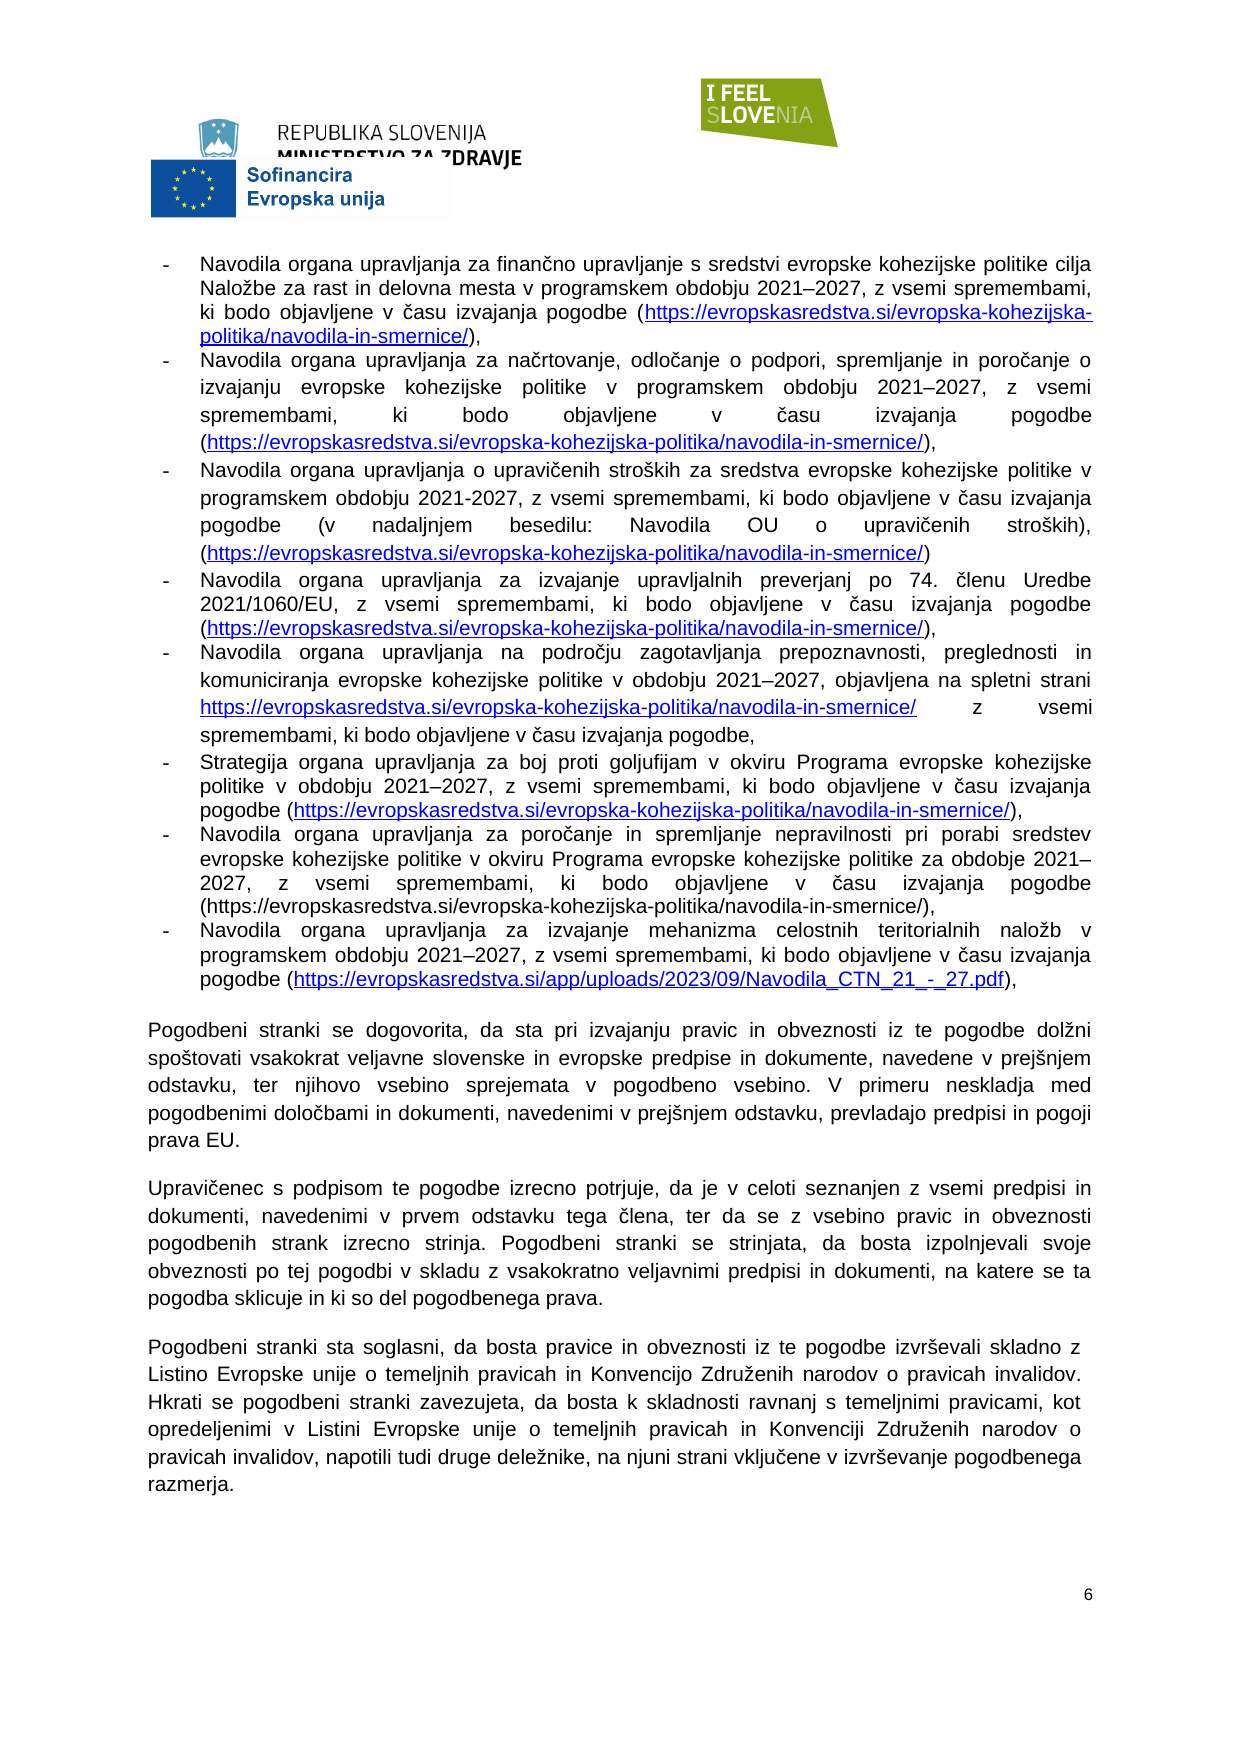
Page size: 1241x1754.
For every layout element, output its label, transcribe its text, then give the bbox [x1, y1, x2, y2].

list Navodila organa upravljanja za izvajanje upravljalnih preverjanj po 74. členu Uredbe 2021/1060/EU, z vsemi spremembami, ki bodo objavljene v času izvajanja pogodbe (https://evropskasredstva.si/evropska-kohezijska-politika/navodila-in-smernice/), [162, 568, 1093, 640]
text Pogodbeni stranki se dogovorita, da sta pri izvajanju pravic in obveznosti iz te pogodbe dolžni spoštovati vsakokrat veljavne slovenske in evropske predpise in dokumente, navedene v prejšnjem odstavku, ter njihovo vsebino sprejemata v pogodbeno vsebino. V primeru neskladja med pogodbenimi določbami in dokumenti, navedenimi v prejšnjem odstavku, prevladajo predpisi in pogoji prava EU. [148, 1018, 1093, 1152]
list Navodila organa upravljanja za poročanje in spremljanje nepravilnosti pri porabi sredstev evropske kohezijske politike v okviru Programa evropske kohezijske politike za obdobje 2021–2027, z vsemi spremembami, ki bodo objavljene v času izvajanja pogodbe (https://evropskasredstva.si/evropska-kohezijska-politika/navodila-in-smernice/), [162, 822, 1093, 918]
list Navodila organa upravljanja za finančno upravljanje s sredstvi evropske kohezijske politike cilja Naložbe za rast in delovna mesta v programskem obdobju 2021–2027, z vsemi spremembami, ki bodo objavljene v času izvajanja pogodbe (https://evropskasredstva.si/evropska-kohezijska-politika/navodila-in-smernice/), [162, 251, 1093, 347]
list Navodila organa upravljanja za načrtovanje, odločanje o podpori, spremljanje in poročanje o izvajanju evropske kohezijske politike v programskem obdobju 2021–2027, z vsemi spremembami, ki bodo objavljene v času izvajanja pogodbe (https://evropskasredstva.si/evropska-kohezijska-politika/navodila-in-smernice/), [162, 347, 1093, 454]
picture [147, 101, 567, 221]
picture [698, 73, 841, 153]
list Navodila organa upravljanja o upravičenih stroških za sredstva evropske kohezijske politike v programskem obdobju 2021-2027, z vsemi spremembami, ki bodo objavljene v času izvajanja pogodbe (v nadaljnjem besedilu: Navodila OU o upravičenih stroških), (https://evropskasredstva.si/evropska-kohezijska-politika/navodila-in-smernice/) [162, 458, 1093, 564]
text Upravičenec s podpisom te pogodbe izrecno potrjuje, da je v celoti seznanjen z vsemi predpisi in dokumenti, navedenimi v prvem odstavku tega člena, ter da se z vsebino pravic in obveznosti pogodbenih strank izrecno strinja. Pogodbeni stranki se strinjata, da bosta izpolnjevali svoje obveznosti po tej pogodbi v skladu z vsakokratno veljavnimi predpisi in dokumenti, na katere se ta pogodba sklicuje in ki so del pogodbenega prava. [148, 1176, 1093, 1310]
list Strategija organa upravljanja za boj proti goljufijam v okviru Programa evropske kohezijske politike v obdobju 2021–2027, z vsemi spremembami, ki bodo objavljene v času izvajanja pogodbe (https://evropskasredstva.si/evropska-kohezijska-politika/navodila-in-smernice/), [162, 750, 1093, 822]
text Pogodbeni stranki sta soglasni, da bosta pravice in obveznosti iz te pogodbe izvrševali skladno z Listino Evropske unije o temeljnih pravicah in Konvencijo Združenih narodov o pravicah invalidov. Hkrati se pogodbeni stranki zavezujeta, da bosta k skladnosti ravnanj s temeljnimi pravicami, kot opredeljenimi v Listini Evropske unije o temeljnih pravicah in Konvenciji Združenih narodov o pravicah invalidov, napotili tudi druge deležnike, na njuni strani vključene v izvrševanje pogodbenega razmerja. [148, 1334, 1082, 1496]
list Navodila organa upravljanja na področju zagotavljanja prepoznavnosti, preglednosti in komuniciranja evropske kohezijske politike v obdobju 2021–2027, objavljena na spletni strani https://evropskasredstva.si/evropska-kohezijska-politika/navodila-in-smernice/ z vsemi spremembami, ki bodo objavljene v času izvajanja pogodbe, [162, 640, 1093, 747]
list Navodila organa upravljanja za izvajanje mehanizma celostnih teritorialnih naložb v programskem obdobju 2021–2027, z vsemi spremembami, ki bodo objavljene v času izvajanja pogodbe (https://evropskasredstva.si/app/uploads/2023/09/Navodila_CTN_21_-_27.pdf), [162, 918, 1093, 990]
